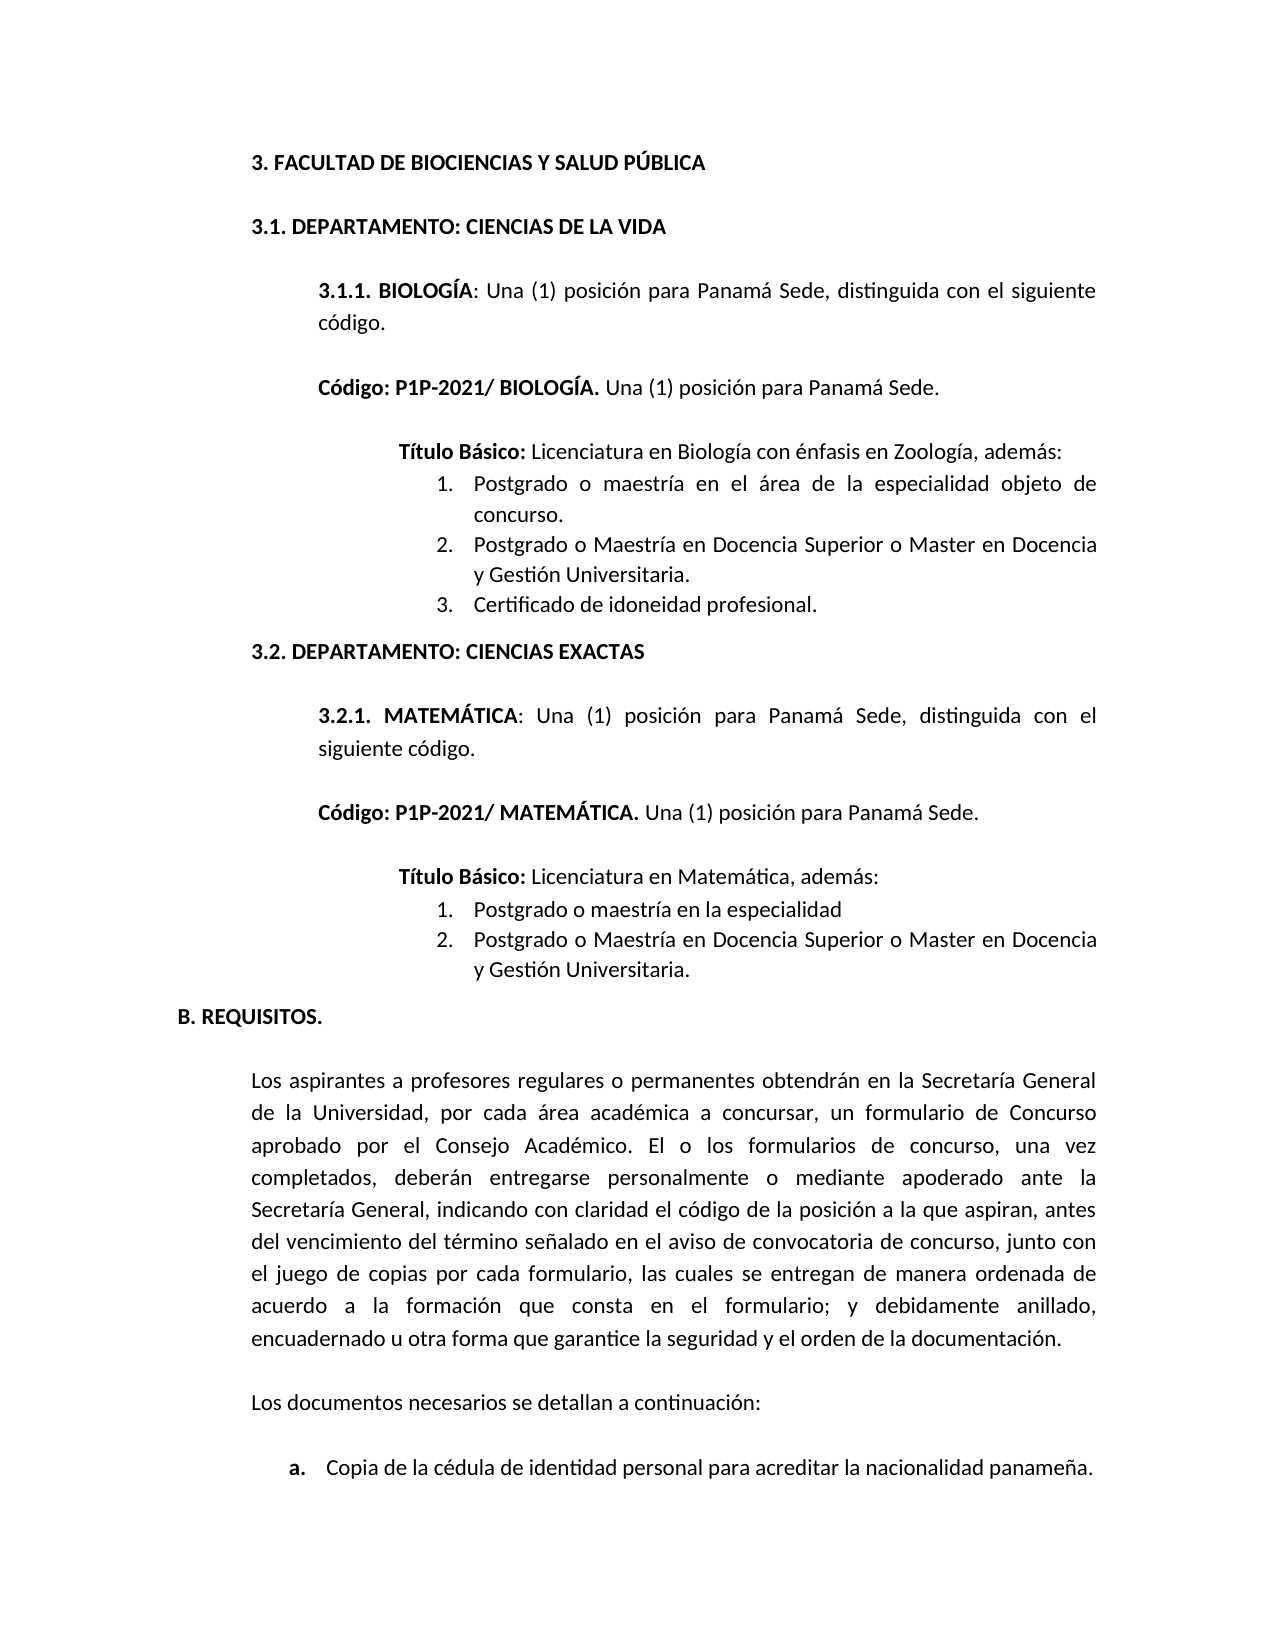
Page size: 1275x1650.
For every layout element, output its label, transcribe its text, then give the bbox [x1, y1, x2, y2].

text 3.2.1. MATEMÁTICA: Una (1) posición para Panamá Sede, distinguida con el siguiente código. [318, 702, 1098, 762]
list Postgrado o maestría en la especialidad [436, 895, 1098, 923]
text B. REQUISITOS. [177, 1002, 1098, 1030]
text Los documentos necesarios se detallan a continuación: [251, 1388, 1098, 1416]
text Código: P1P-2021/ MATEMÁTICA. Una (1) posición para Panamá Sede. [318, 798, 1098, 826]
text Título Básico: Licenciatura en Matemática, además: [398, 862, 1098, 891]
text Código: P1P-2021/ BIOLOGÍA. Una (1) posición para Panamá Sede. [318, 373, 1098, 401]
list Copia de la cédula de identidad personal para acreditar la nacionalidad panameña. [288, 1453, 1098, 1481]
text Título Básico: Licenciatura en Biología con énfasis en Zoología, además: [398, 437, 1098, 465]
text 3.1. DEPARTAMENTO: CIENCIAS DE LA VIDA [251, 212, 1098, 240]
list Postgrado o Maestría en Docencia Superior o Master en Docencia y Gestión Universitaria. [436, 925, 1098, 983]
list Postgrado o maestría en el área de la especialidad objeto de concurso. [436, 469, 1098, 528]
text 3.2. DEPARTAMENTO: CIENCIAS EXACTAS [251, 637, 1098, 665]
text 3.1.1. BIOLOGÍA: Una (1) posición para Panamá Sede, distinguida con el siguiente código. [318, 276, 1098, 337]
text Los aspirantes a profesores regulares o permanentes obtendrán en la Secretaría General de la Universidad, por cada área académica a concursar, un formulario de Concurso aprobado por el Consejo Académico. El o los formularios de concurso, una vez completados, deberán entregarse personalmente o mediante apoderado ante la Secretaría General, indicando con claridad el código de la posición a la que aspiran, antes del vencimiento del término señalado en el aviso de convocatoria de concurso, junto con el juego de copias por cada formulario, las cuales se entregan de manera ordenada de acuerdo a la formación que consta en el formulario; y debidamente anillado, encuadernado u otra forma que garantice la seguridad y el orden de la documentación. [251, 1066, 1098, 1352]
text 3. FACULTAD DE BIOCIENCIAS Y SALUD PÚBLICA [251, 148, 1098, 176]
list Postgrado o Maestría en Docencia Superior o Master en Docencia y Gestión Universitaria. [436, 530, 1098, 588]
list Certificado de idoneidad profesional. [436, 590, 1098, 618]
